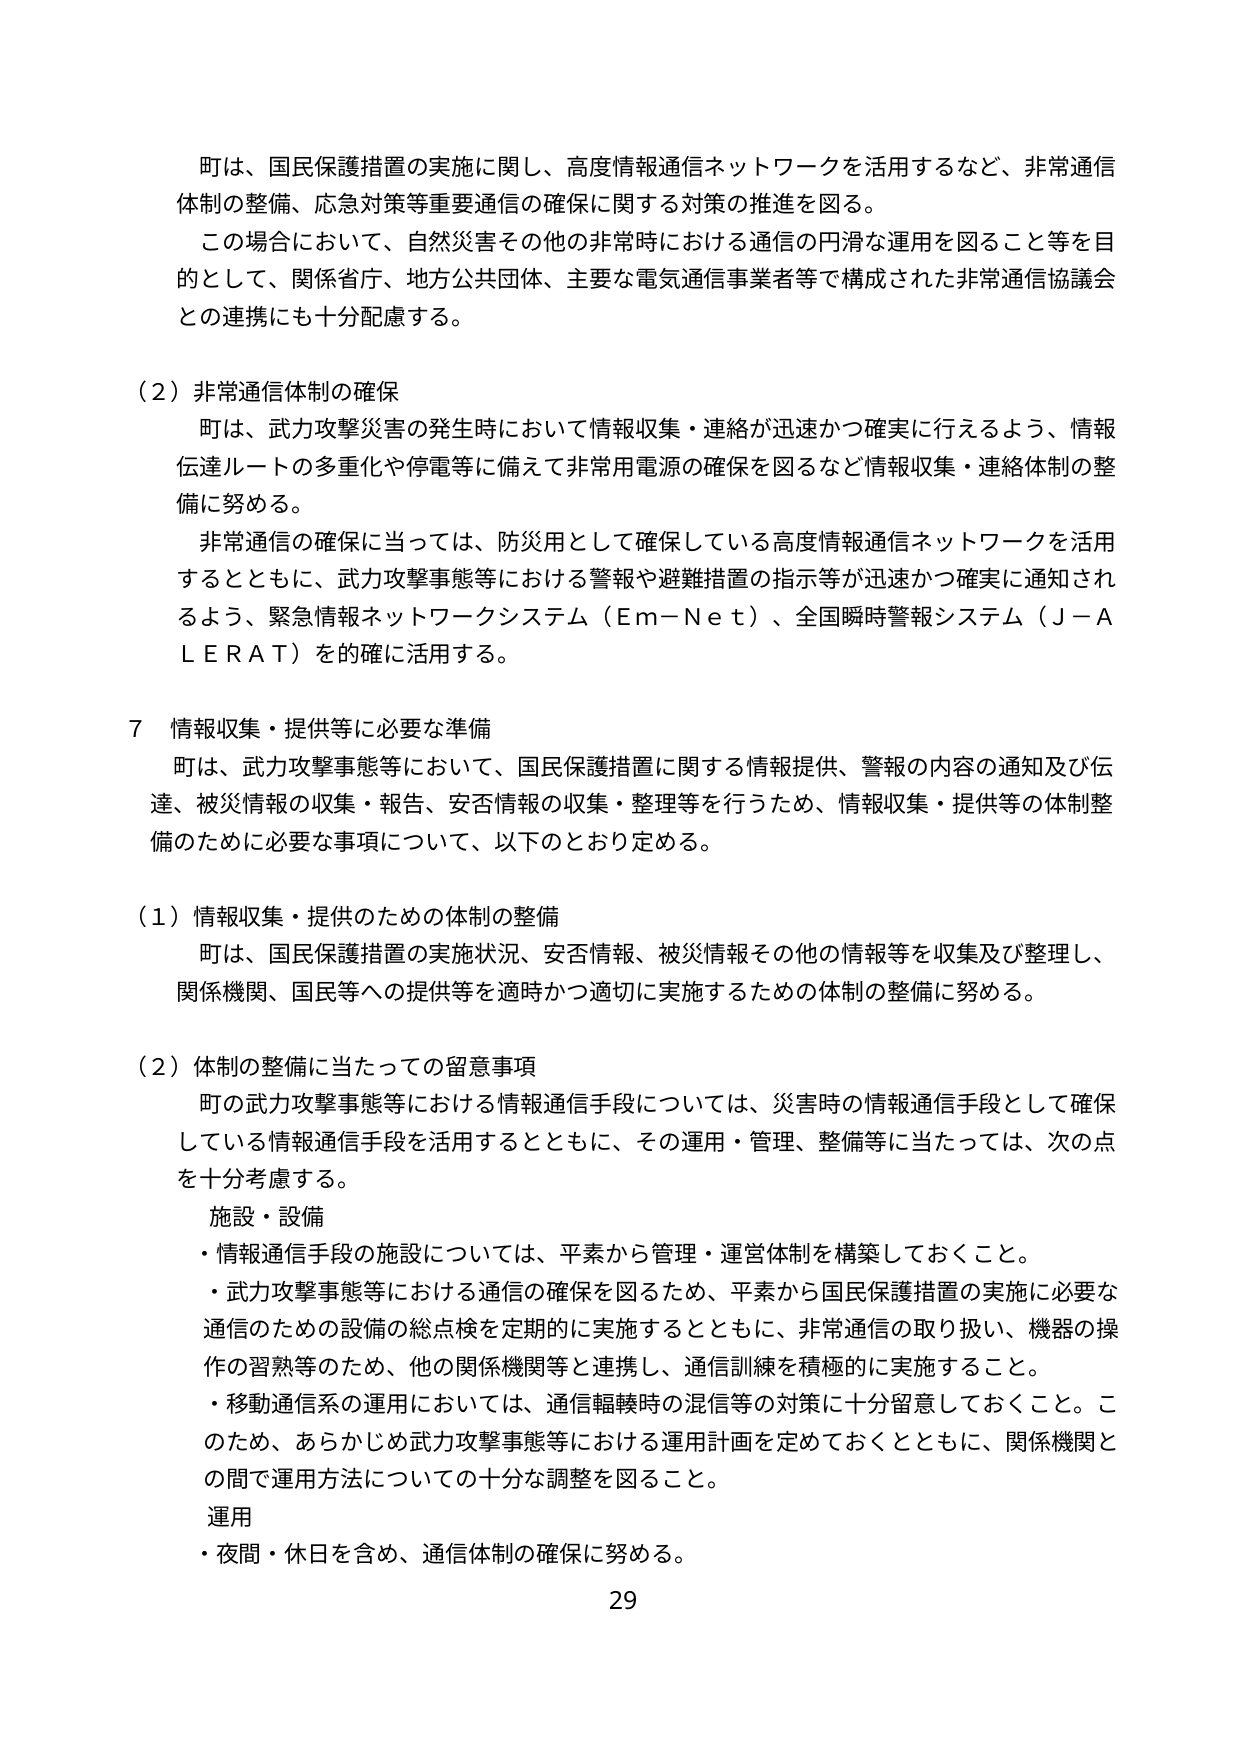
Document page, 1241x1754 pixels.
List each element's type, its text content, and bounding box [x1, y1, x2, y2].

text （２）非常通信体制の確保 [124, 372, 1122, 409]
text （２）体制の整備に当たっての留意事項 [124, 1047, 1122, 1084]
text ７ 情報収集・提供等に必要な準備 [124, 709, 1122, 747]
text 運用 [207, 1497, 1122, 1534]
text （１）情報収集・提供のための体制の整備 [124, 897, 1122, 934]
text 施設・設備 [209, 1197, 1122, 1234]
text ・移動通信系の運用においては、通信輻輳時の混信等の対策に十分留意しておくこと。このため、あらかじめ武力攻撃事態等における運用計画を定めておくとともに、関係機関との間で運用方法についての十分な調整を図ること。 [203, 1384, 1122, 1497]
text 町は、国民保護措置の実施状況、安否情報、被災情報その他の情報等を収集及び整理し、関係機関、国民等への提供等を適時かつ適切に実施するための体制の整備に努める。 [177, 934, 1122, 1009]
text 町は、武力攻撃災害の発生時において情報収集・連絡が迅速かつ確実に行えるよう、情報伝達ルートの多重化や停電等に備えて非常用電源の確保を図るなど情報収集・連絡体制の整備に努める。 [177, 409, 1122, 522]
text 町は、武力攻撃事態等において、国民保護措置に関する情報提供、警報の内容の通知及び伝達、被災情報の収集・報告、安否情報の収集・整理等を行うため、情報収集・提供等の体制整備のために必要な事項について、以下のとおり定める。 [150, 747, 1122, 859]
text 町は、国民保護措置の実施に関し、高度情報通信ネットワークを活用するなど、非常通信体制の整備、応急対策等重要通信の確保に関する対策の推進を図る。 [177, 147, 1122, 222]
text ・情報通信手段の施設については、平素から管理・運営体制を構築しておくこと。 [124, 1234, 1122, 1272]
text この場合において、自然災害その他の非常時における通信の円滑な運用を図ること等を目的として、関係省庁、地方公共団体、主要な電気通信事業者等で構成された非常通信協議会との連携にも十分配慮する。 [177, 222, 1122, 334]
text 町の武力攻撃事態等における情報通信手段については、災害時の情報通信手段として確保している情報通信手段を活用するとともに、その運用・管理、整備等に当たっては、次の点を十分考慮する。 [177, 1084, 1122, 1197]
text ・武力攻撃事態等における通信の確保を図るため、平素から国民保護措置の実施に必要な通信のための設備の総点検を定期的に実施するとともに、非常通信の取り扱い、機器の操作の習熟等のため、他の関係機関等と連携し、通信訓練を積極的に実施すること。 [203, 1272, 1122, 1384]
text 非常通信の確保に当っては、防災用として確保している高度情報通信ネットワークを活用するとともに、武力攻撃事態等における警報や避難措置の指示等が迅速かつ確実に通知されるよう、緊急情報ネットワークシステム（Ｅｍ－Ｎｅｔ）、全国瞬時警報システム（Ｊ－ＡＬＥＲＡＴ）を的確に活用する。 [177, 522, 1122, 672]
text ・夜間・休日を含め、通信体制の確保に努める。 [124, 1534, 1122, 1572]
